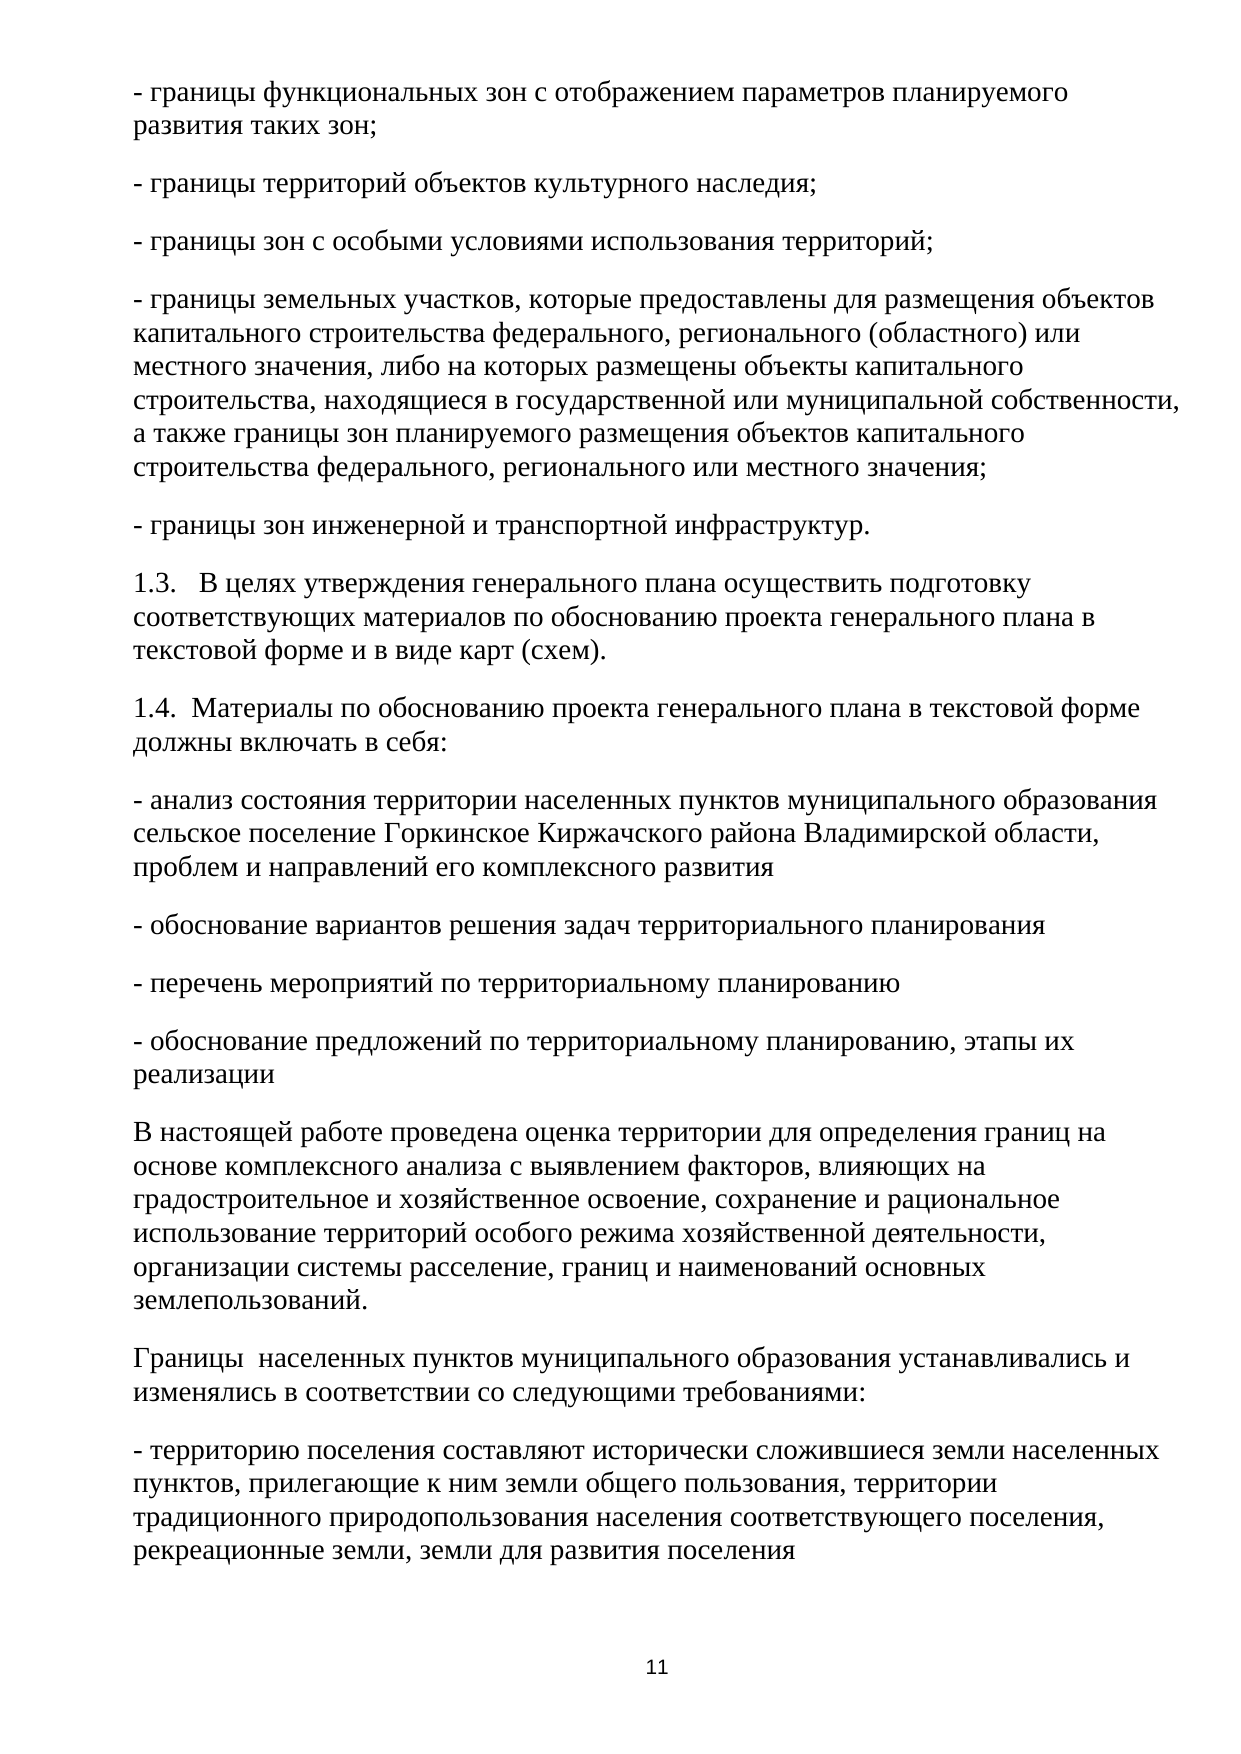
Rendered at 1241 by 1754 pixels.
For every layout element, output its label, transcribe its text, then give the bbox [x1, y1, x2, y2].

text - обоснование вариантов решения задач территориального планирования [133, 907, 1181, 941]
text - границы функциональных зон с отображением параметров планируемого развития таких зон; [133, 74, 1181, 141]
text Границы населенных пунктов муниципального образования устанавливались и изменялись в соответствии со следующими требованиями: [133, 1340, 1181, 1407]
text - границы земельных участков, которые предоставлены для размещения объектов капитального строительства федерального, регионального (областного) или местного значения, либо на которых размещены объекты капитального строительства, находящиеся в государственной или муниципальной собственности, а также границы зон планируемого размещения объектов капитального строительства федерального, регионального или местного значения; [133, 281, 1181, 483]
text - границы территорий объектов культурного наследия; [133, 165, 1181, 199]
text - границы зон инженерной и транспортной инфраструктур. [133, 507, 1181, 541]
text - перечень мероприятий по территориальному планированию [133, 965, 1181, 998]
text В настоящей работе проведена оценка территории для определения границ на основе комплексного анализа с выявлением факторов, влияющих на градостроительное и хозяйственное освоение, сохранение и рациональное использование территорий особого режима хозяйственной деятельности, организации системы расселение, границ и наименований основных землепользований. [133, 1114, 1181, 1316]
text - территорию поселения составляют исторически сложившиеся земли населенных пунктов, прилегающие к ним земли общего пользования, территории традиционного природопользования населения соответствующего поселения, рекреационные земли, земли для развития поселения [133, 1432, 1181, 1566]
text - анализ состояния территории населенных пунктов муниципального образования сельское поселение Горкинское Киржачского района Владимирской области, проблем и направлений его комплексного развития [133, 782, 1181, 882]
text - границы зон с особыми условиями использования территорий; [133, 223, 1181, 257]
text 1.4. Материалы по обоснованию проекта генерального плана в текстовой форме должны включать в себя: [133, 690, 1181, 757]
text 1.3. В целях утверждения генерального плана осуществить подготовку соответствующих материалов по обоснованию проекта генерального плана в текстовой форме и в виде карт (схем). [133, 565, 1181, 666]
text - обоснование предложений по территориальному планированию, этапы их реализации [133, 1023, 1181, 1090]
